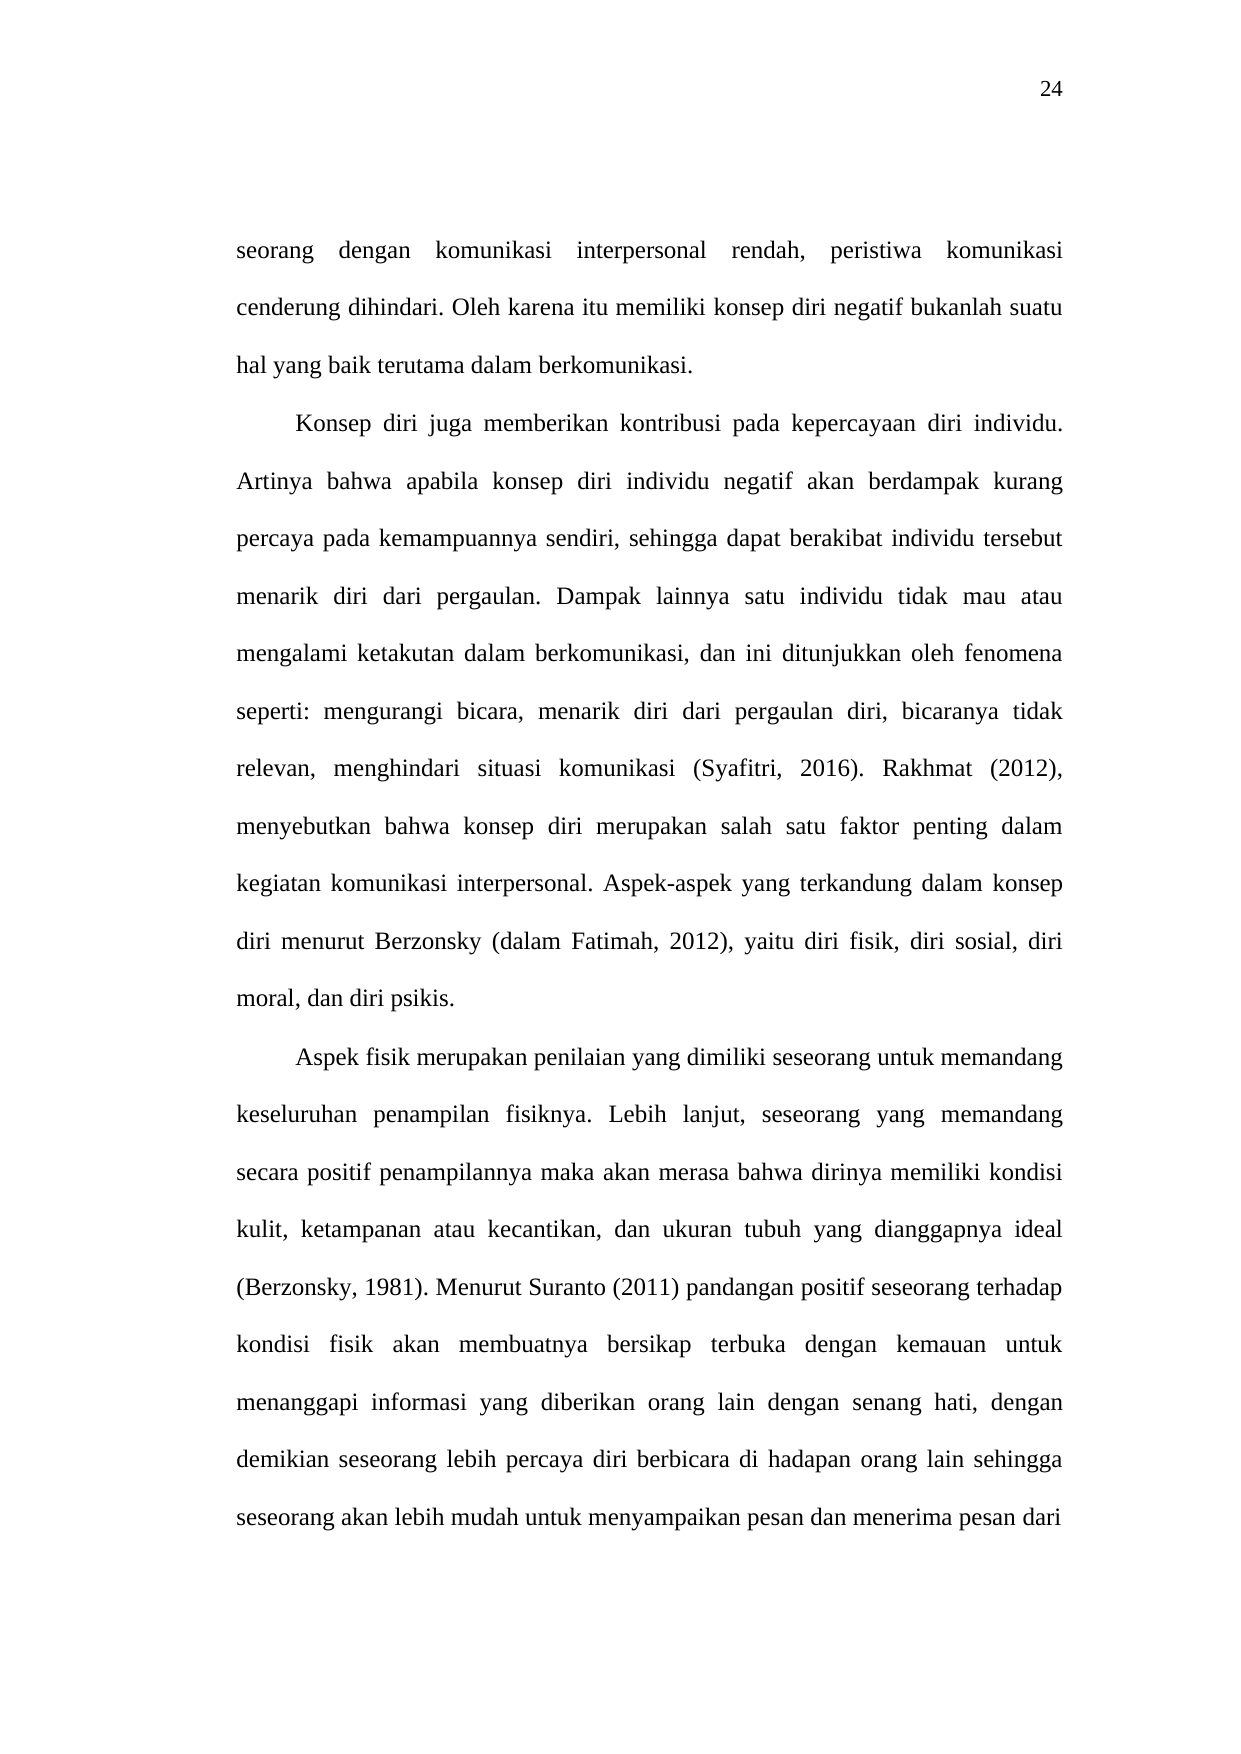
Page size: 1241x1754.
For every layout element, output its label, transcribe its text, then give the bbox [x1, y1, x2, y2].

text Aspek fisik merupakan penilaian yang dimiliki seseorang untuk memandang keseluruhan penampilan fisiknya. Lebih lanjut, seseorang yang memandang secara positif penampilannya maka akan merasa bahwa dirinya memiliki kondisi kulit, ketampanan atau kecantikan, dan ukuran tubuh yang dianggapnya ideal (Berzonsky, 1981). Menurut Suranto (2011) pandangan positif seseorang terhadap kondisi fisik akan membuatnya bersikap terbuka dengan kemauan untuk menanggapi informasi yang diberikan orang lain dengan senang hati, dengan demikian seseorang lebih percaya diri berbicara di hadapan orang lain sehingga seseorang akan lebih mudah untuk menyampaikan pesan dan menerima pesan dari [236, 1042, 1063, 1531]
text seorang dengan komunikasi interpersonal rendah, peristiwa komunikasi cenderung dihindari. Oleh karena itu memiliki konsep diri negatif bukanlah suatu hal yang baik terutama dalam berkomunikasi. [236, 235, 1063, 378]
text Konsep diri juga memberikan kontribusi pada kepercayaan diri individu. Artinya bahwa apabila konsep diri individu negatif akan berdampak kurang percaya pada kemampuannya sendiri, sehingga dapat berakibat individu tersebut menarik diri dari pergaulan. Dampak lainnya satu individu tidak mau atau mengalami ketakutan dalam berkomunikasi, dan ini ditunjukkan oleh fenomena seperti: mengurangi bicara, menarik diri dari pergaulan diri, bicaranya tidak relevan, menghindari situasi komunikasi (Syafitri, 2016). Rakhmat (2012), menyebutkan bahwa konsep diri merupakan salah satu faktor penting dalam kegiatan komunikasi interpersonal. Aspek-aspek yang terkandung dalam konsep diri menurut Berzonsky (dalam Fatimah, 2012), yaitu diri fisik, diri sosial, diri moral, dan diri psikis. [236, 408, 1063, 1012]
